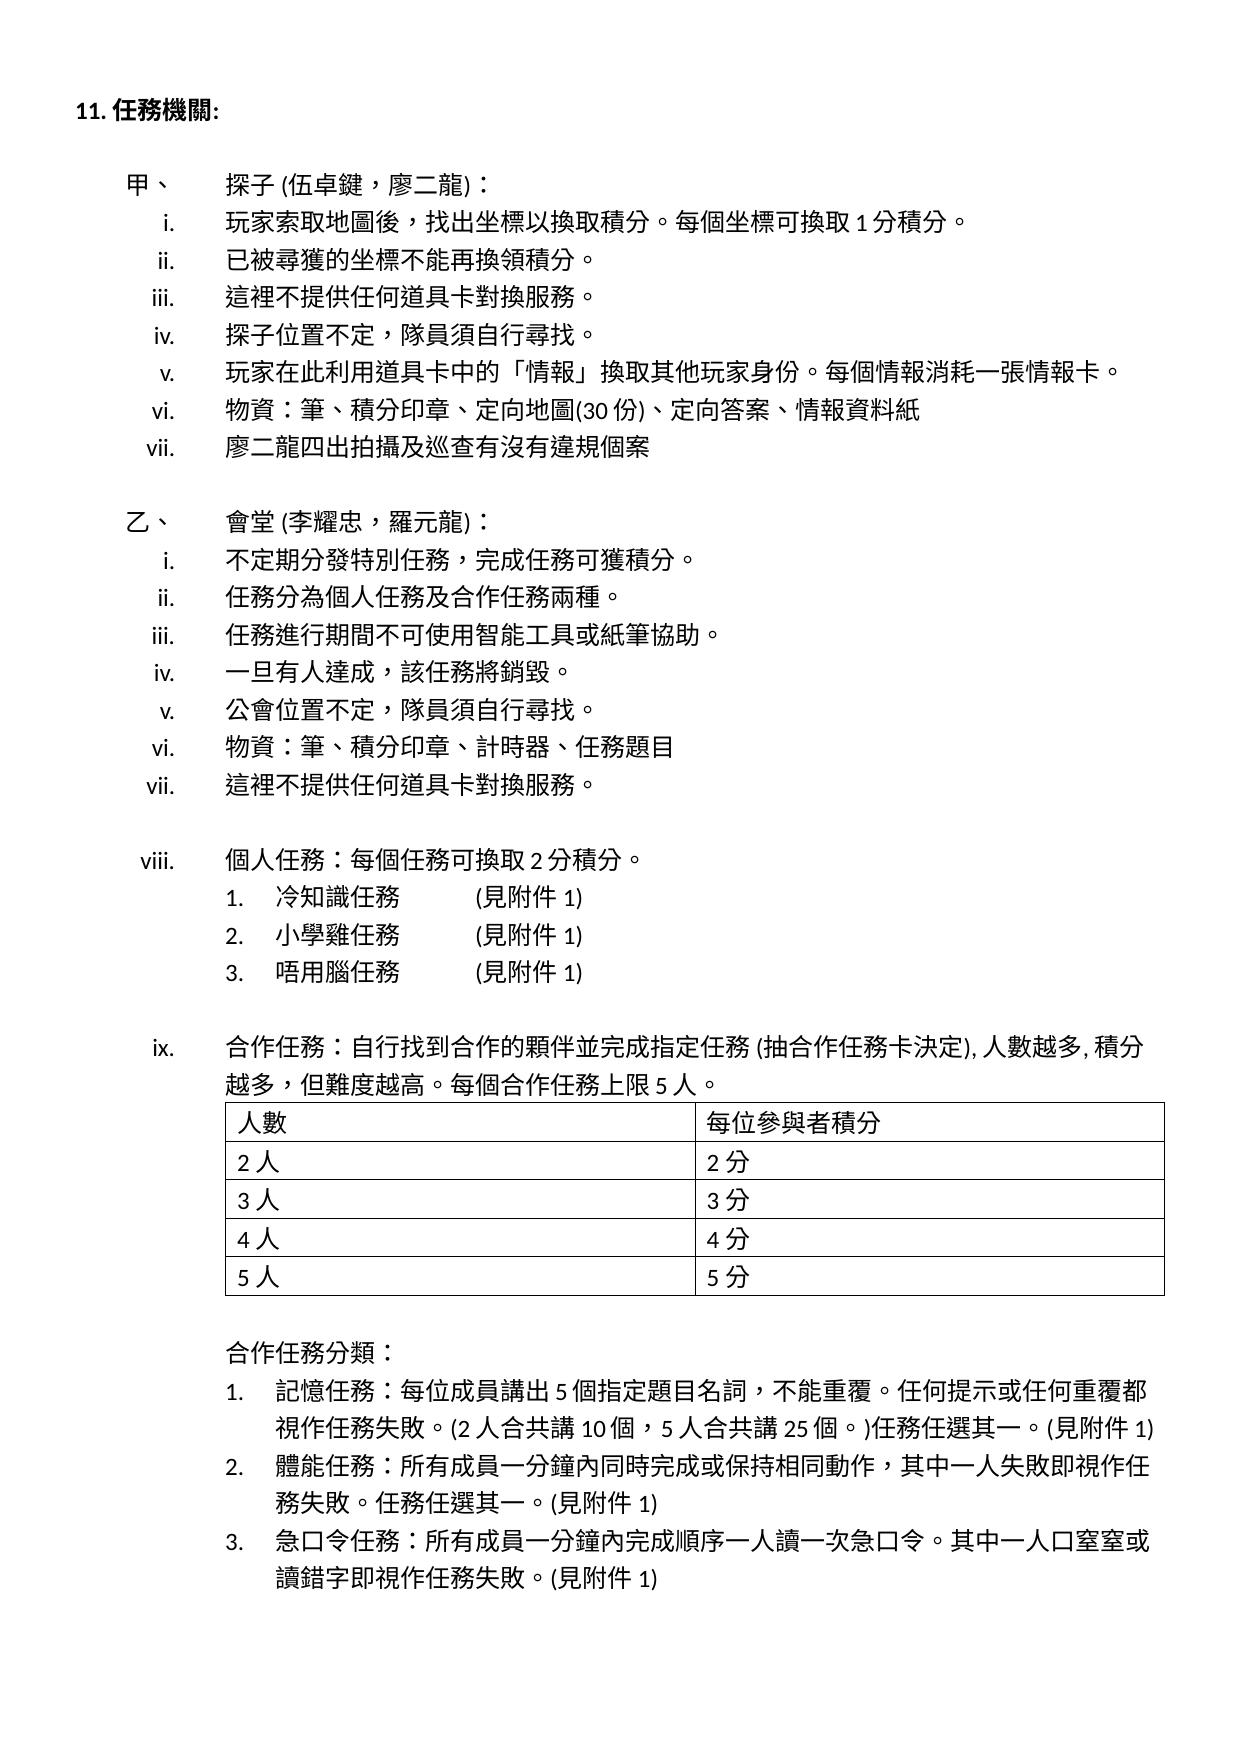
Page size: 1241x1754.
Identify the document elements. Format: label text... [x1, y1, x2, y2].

list 唔用腦任務 (見附件1) [225, 952, 1165, 989]
list 一旦有人達成，該任務將銷毀。 [175, 652, 1165, 689]
list 體能任務：所有成員一分鐘內同時完成或保持相同動作，其中一人失敗即視作任務失敗。任務任選其一。(見附件1) [225, 1446, 1165, 1521]
list 會堂 (李耀忠，羅元龍)： [125, 502, 1165, 539]
list 任務分為個人任務及合作任務兩種。 [175, 577, 1165, 614]
table_cell 4 人 [226, 1219, 695, 1256]
table_header 每位參與者積分 [696, 1103, 1164, 1141]
list 個人任務：每個任務可換取2分積分。 [175, 839, 1165, 877]
table_cell 5 人 [226, 1257, 695, 1295]
list 急口令任務：所有成員一分鐘內完成順序一人讀一次急口令。其中一人口窒窒或讀錯字即視作任務失敗。(見附件1) [225, 1521, 1165, 1596]
list 公會位置不定，隊員須自行尋找。 [175, 689, 1165, 727]
table_cell 2 人 [226, 1142, 695, 1179]
table_cell 2 分 [696, 1142, 1164, 1179]
table_header 人數 [226, 1103, 695, 1141]
list 已被尋獲的坐標不能再換領積分。 [175, 239, 1165, 277]
list 合作任務：自行找到合作的顆伴並完成指定任務 (抽合作任務卡決定), 人數越多, 積分越多，但難度越高。每個合作任務上限5人。 [175, 1027, 1165, 1102]
list 記憶任務：每位成員講出5個指定題目名詞，不能重覆。任何提示或任何重覆都視作任務失敗。(2人合共講10個，5人合共講25個。)任務任選其一。(見附件1) [225, 1371, 1165, 1446]
list 冷知識任務 (見附件1) [225, 877, 1165, 914]
list 探子 (伍卓鍵，廖二龍)： [125, 164, 1165, 202]
list 小學雞任務 (見附件1) [225, 914, 1165, 952]
table_cell 3 人 [226, 1180, 695, 1218]
table_cell 5 分 [696, 1257, 1164, 1295]
list 任務進行期間不可使用智能工具或紙筆協助。 [175, 614, 1165, 652]
list 物資：筆、積分印章、計時器、任務題目 [175, 727, 1165, 764]
list 廖二龍四出拍攝及巡查有沒有違規個案 [175, 427, 1165, 464]
list 物資：筆、積分印章、定向地圖(30份)、定向答案、情報資料紙 [175, 389, 1165, 427]
list 任務機關: [75, 89, 1165, 127]
list 不定期分發特別任務，完成任務可獲積分。 [175, 539, 1165, 577]
list 這裡不提供任何道具卡對換服務。 [175, 277, 1165, 314]
list 這裡不提供任何道具卡對換服務。 [175, 764, 1165, 802]
list 合作任務分類： [225, 1333, 1165, 1371]
table_cell 3 分 [696, 1180, 1164, 1218]
table_cell 4 分 [696, 1219, 1164, 1256]
list 玩家在此利用道具卡中的「情報」換取其他玩家身份。每個情報消耗一張情報卡。 [175, 352, 1165, 389]
list 探子位置不定，隊員須自行尋找。 [175, 314, 1165, 352]
list 玩家索取地圖後，找出坐標以換取積分。每個坐標可換取1分積分。 [175, 202, 1165, 239]
